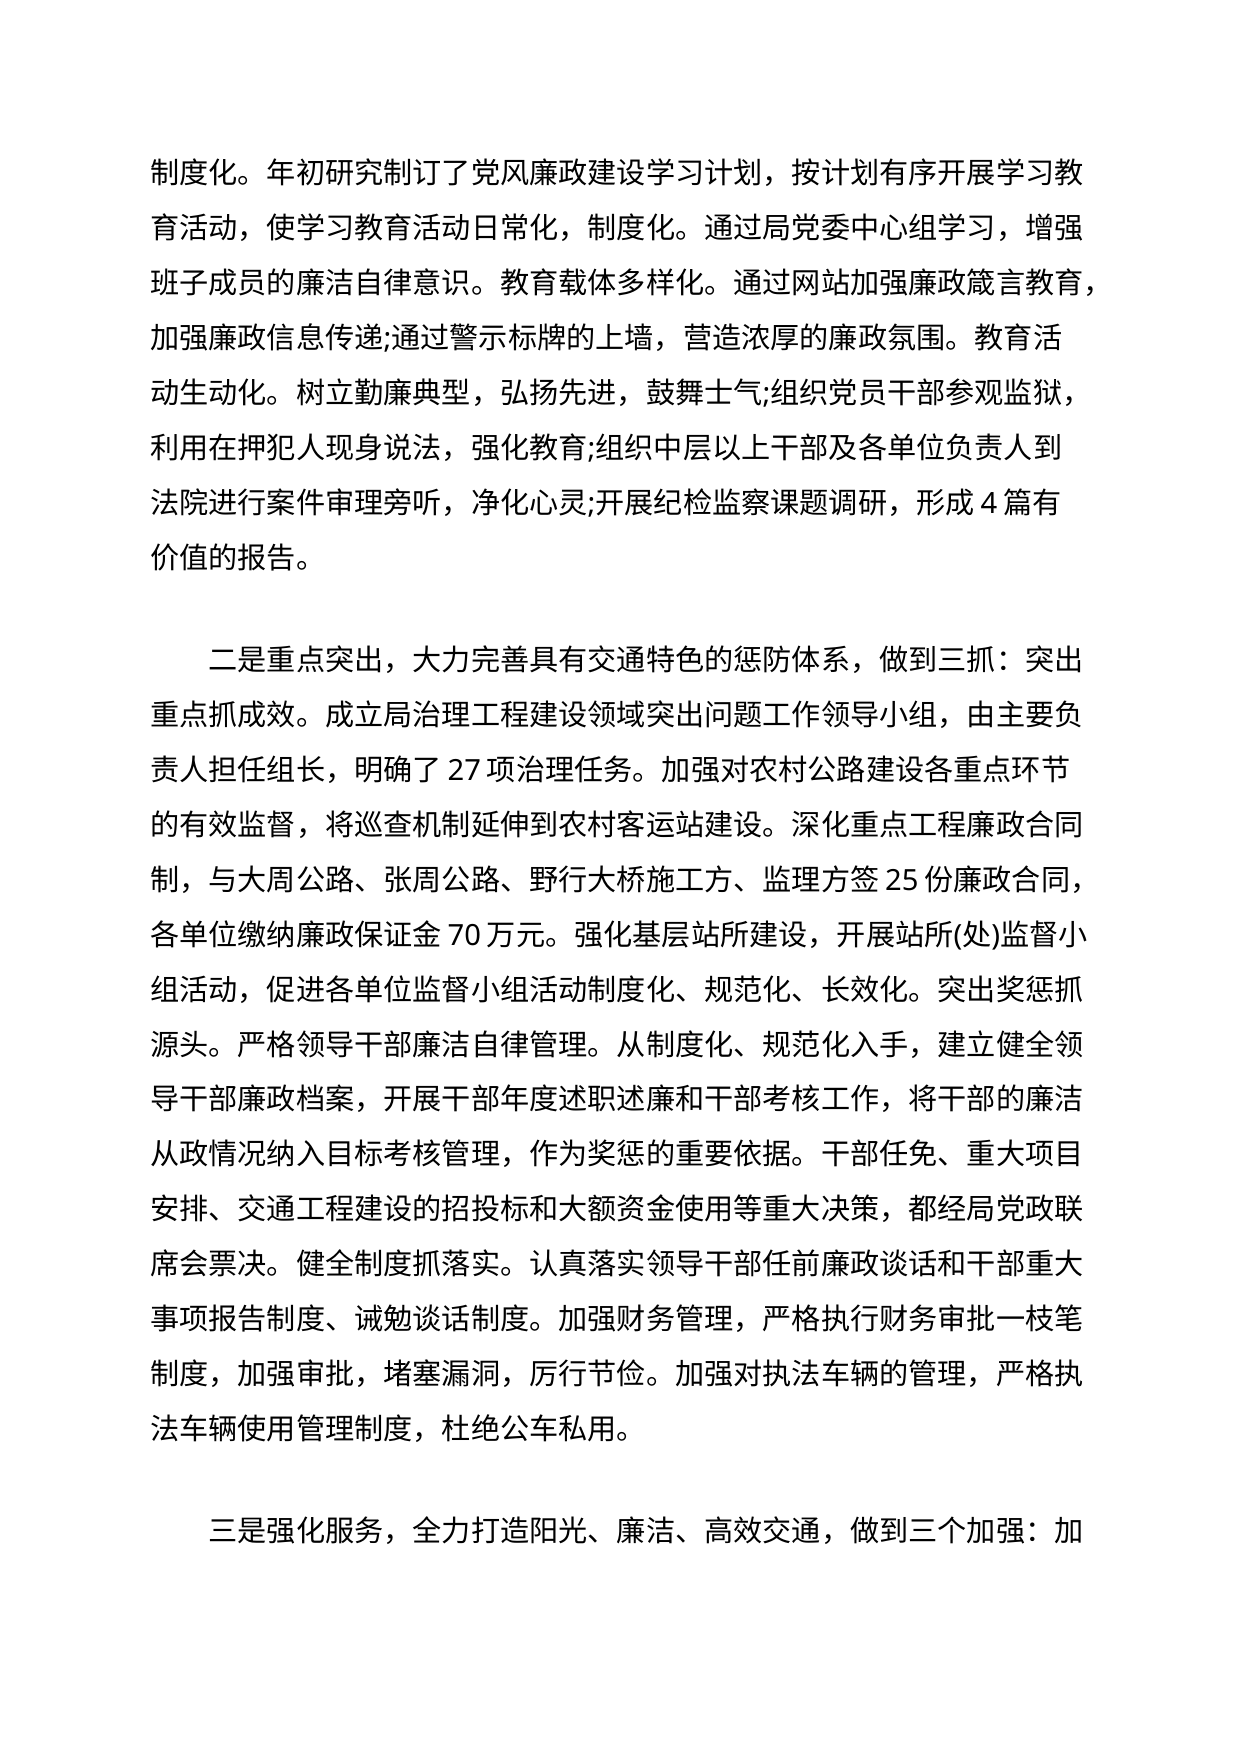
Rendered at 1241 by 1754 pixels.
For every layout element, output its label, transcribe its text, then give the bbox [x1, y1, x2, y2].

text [150, 150, 1090, 577]
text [150, 1507, 1090, 1549]
text 二是重点突出，大力完善具有交通特色的惩防体系，做到三抓：突出重点抓成效。成立局治理工程建设领域突出问题工作领导小组，由主要负责人担任组长，明确了27项治理任务。加强对农村公路建设各重点环节的有效监督，将巡查机制延伸到农村客运站建设。深化重点工程廉政合同制，与大周公路、张周公路、野行大桥施工方、监理方签25份廉政合同，各单位缴纳廉政保证金70万元。强化基层站所建设，开展站所(处)监督小组活动，促进各单位监督小组活动制度化、规范化、长效化。突出奖惩抓源头。严格领导干部廉洁自律管理。从制度化、规范化入手，建立健全领导干部廉政档案，开展干部年度述职述廉和干部考核工作，将干部的廉洁从政情况纳入目标考核管理，作为奖惩的重要依据。干部任免、重大项目安排、交通工程建设的招投标和大额资金使用等重大决策，都经局党政联席会票决。健全制度抓落实。认真落实领导干部任前廉政谈话和干部重大事项报告制度、诫勉谈话制度。加强财务管理，严格执行财务审批一枝笔制度，加强审批，堵塞漏洞，厉行节俭。加强对执法车辆的管理，严格执法车辆使用管理制度，杜绝公车私用。 [150, 636, 1090, 1448]
